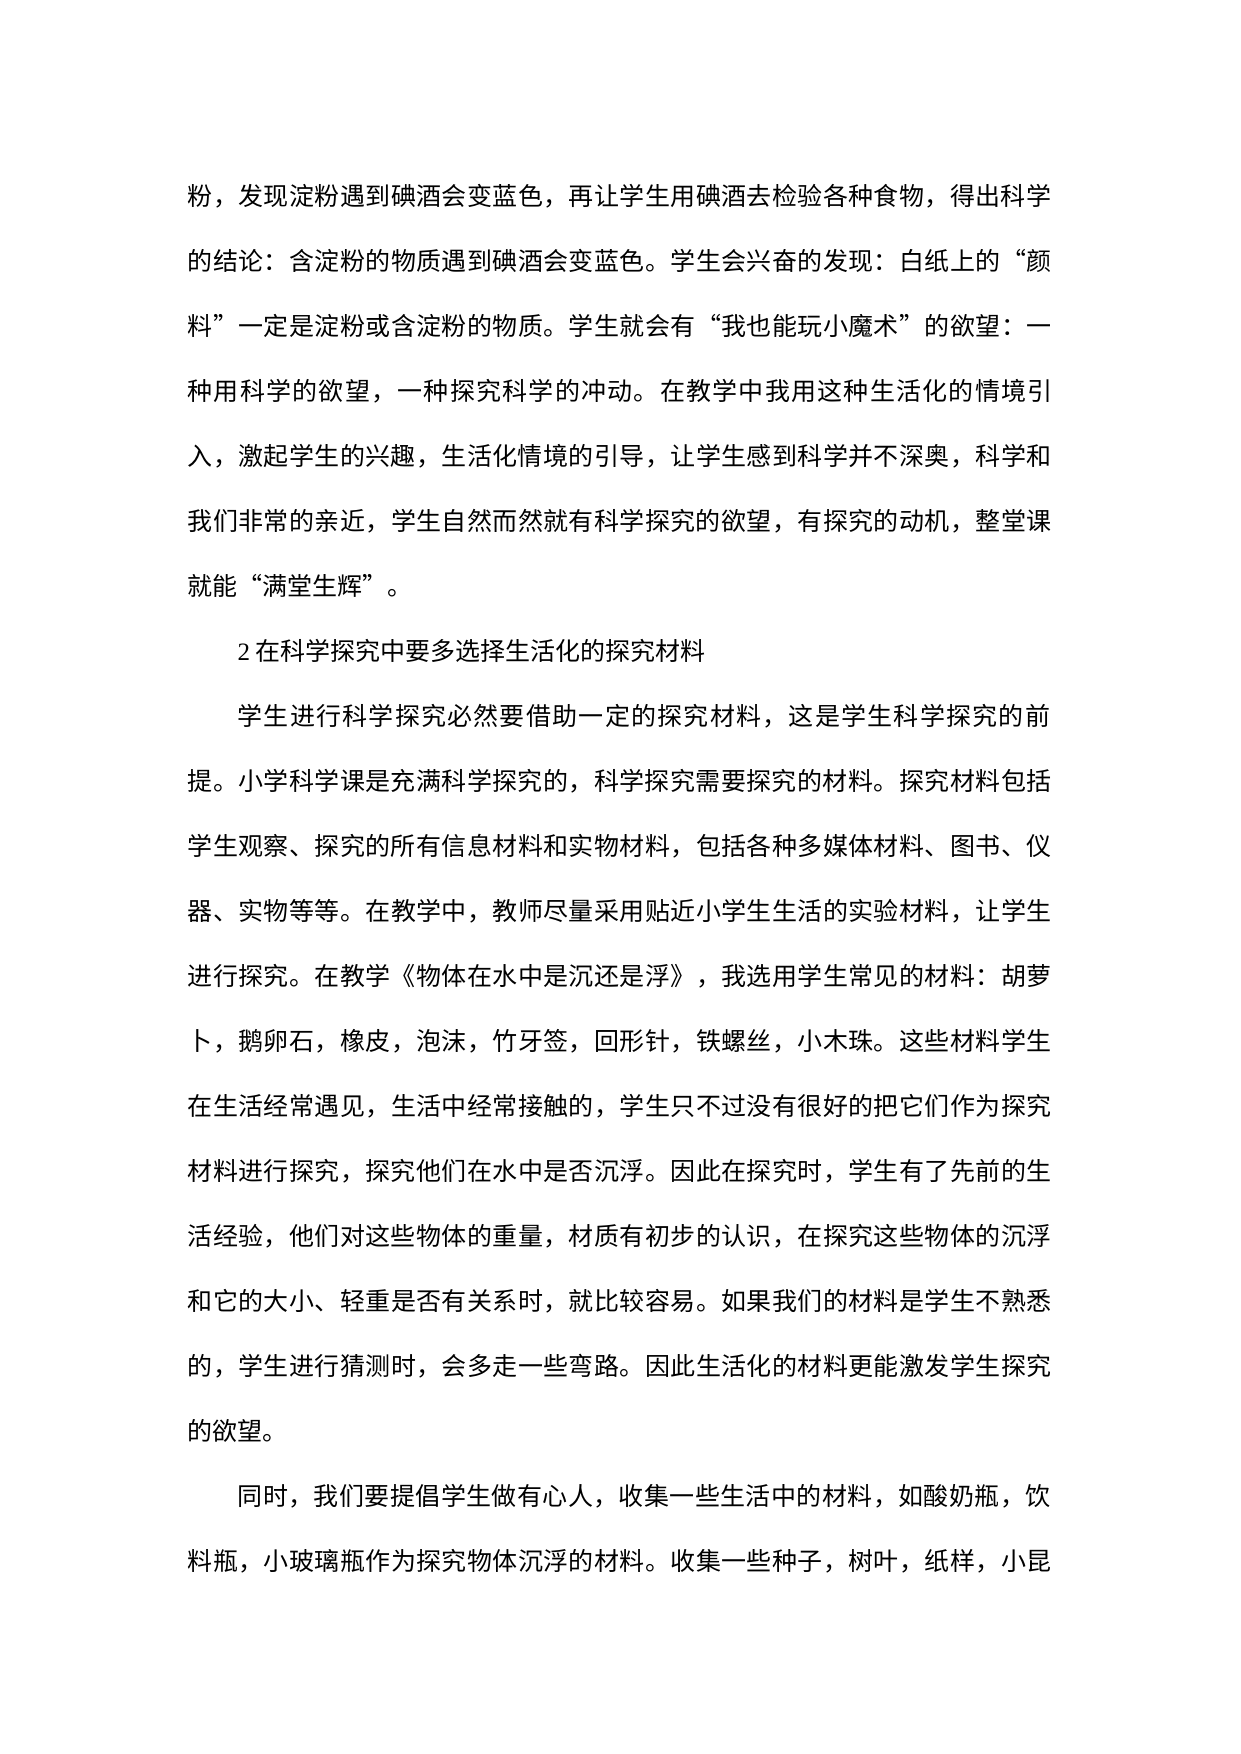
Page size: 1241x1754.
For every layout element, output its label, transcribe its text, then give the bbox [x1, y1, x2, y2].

text 学生进行科学探究必然要借助一定的探究材料，这是学生科学探究的前提。小学科学课是充满科学探究的，科学探究需要探究的材料。探究材料包括学生观察、探究的所有信息材料和实物材料，包括各种多媒体材料、图书、仪器、实物等等。在教学中，教师尽量采用贴近小学生生活的实验材料，让学生进行探究。在教学《物体在水中是沉还是浮》，我选用学生常见的材料：胡萝卜，鹅卵石，橡皮，泡沫，竹牙签，回形针，铁螺丝，小木珠。这些材料学生在生活经常遇见，生活中经常接触的，学生只不过没有很好的把它们作为探究材料进行探究，探究他们在水中是否沉浮。因此在探究时，学生有了先前的生活经验，他们对这些物体的重量，材质有初步的认识，在探究这些物体的沉浮和它的大小、轻重是否有关系时，就比较容易。如果我们的材料是学生不熟悉的，学生进行猜测时，会多走一些弯路。因此生活化的材料更能激发学生探究的欲望。 [187, 682, 1053, 1462]
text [187, 1462, 1053, 1592]
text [187, 162, 1053, 617]
text 2在科学探究中要多选择生活化的探究材料 [187, 617, 1053, 682]
